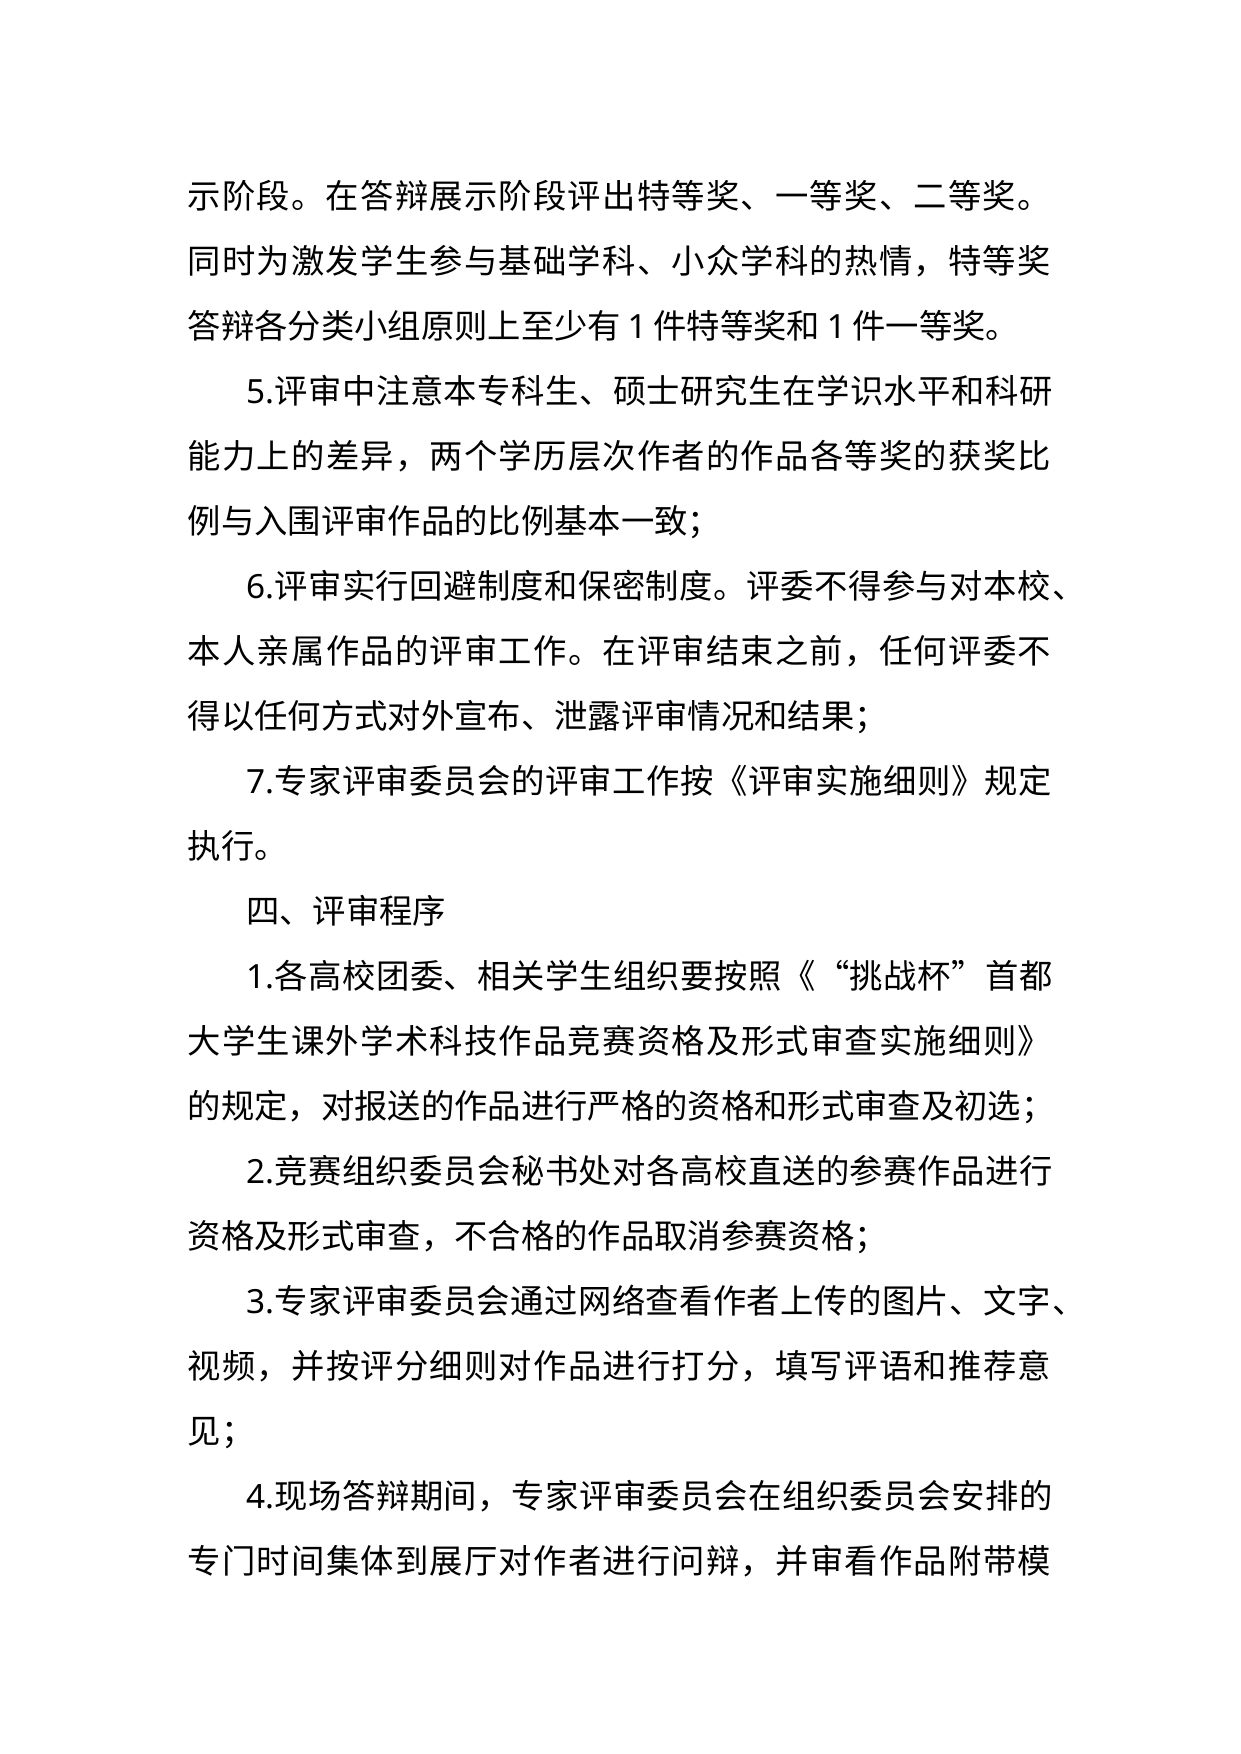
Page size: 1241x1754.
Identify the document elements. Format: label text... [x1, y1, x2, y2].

text 1.各高校团委、相关学生组织要按照《“挑战杯”首都大学生课外学术科技作品竞赛资格及形式审查实施细则》的规定，对报送的作品进行严格的资格和形式审查及初选； [187, 942, 1053, 1137]
text 四、评审程序 [187, 877, 1053, 942]
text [187, 162, 1053, 357]
text 3.专家评审委员会通过网络查看作者上传的图片、文字、视频，并按评分细则对作品进行打分，填写评语和推荐意见； [187, 1267, 1053, 1462]
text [187, 1462, 1053, 1592]
text 6.评审实行回避制度和保密制度。评委不得参与对本校、本人亲属作品的评审工作。在评审结束之前，任何评委不得以任何方式对外宣布、泄露评审情况和结果； [187, 552, 1053, 747]
text 5.评审中注意本专科生、硕士研究生在学识水平和科研能力上的差异，两个学历层次作者的作品各等奖的获奖比例与入围评审作品的比例基本一致； [187, 357, 1053, 552]
text 7.专家评审委员会的评审工作按《评审实施细则》规定执行。 [187, 747, 1053, 877]
text 2.竞赛组织委员会秘书处对各高校直送的参赛作品进行资格及形式审查，不合格的作品取消参赛资格； [187, 1137, 1053, 1267]
